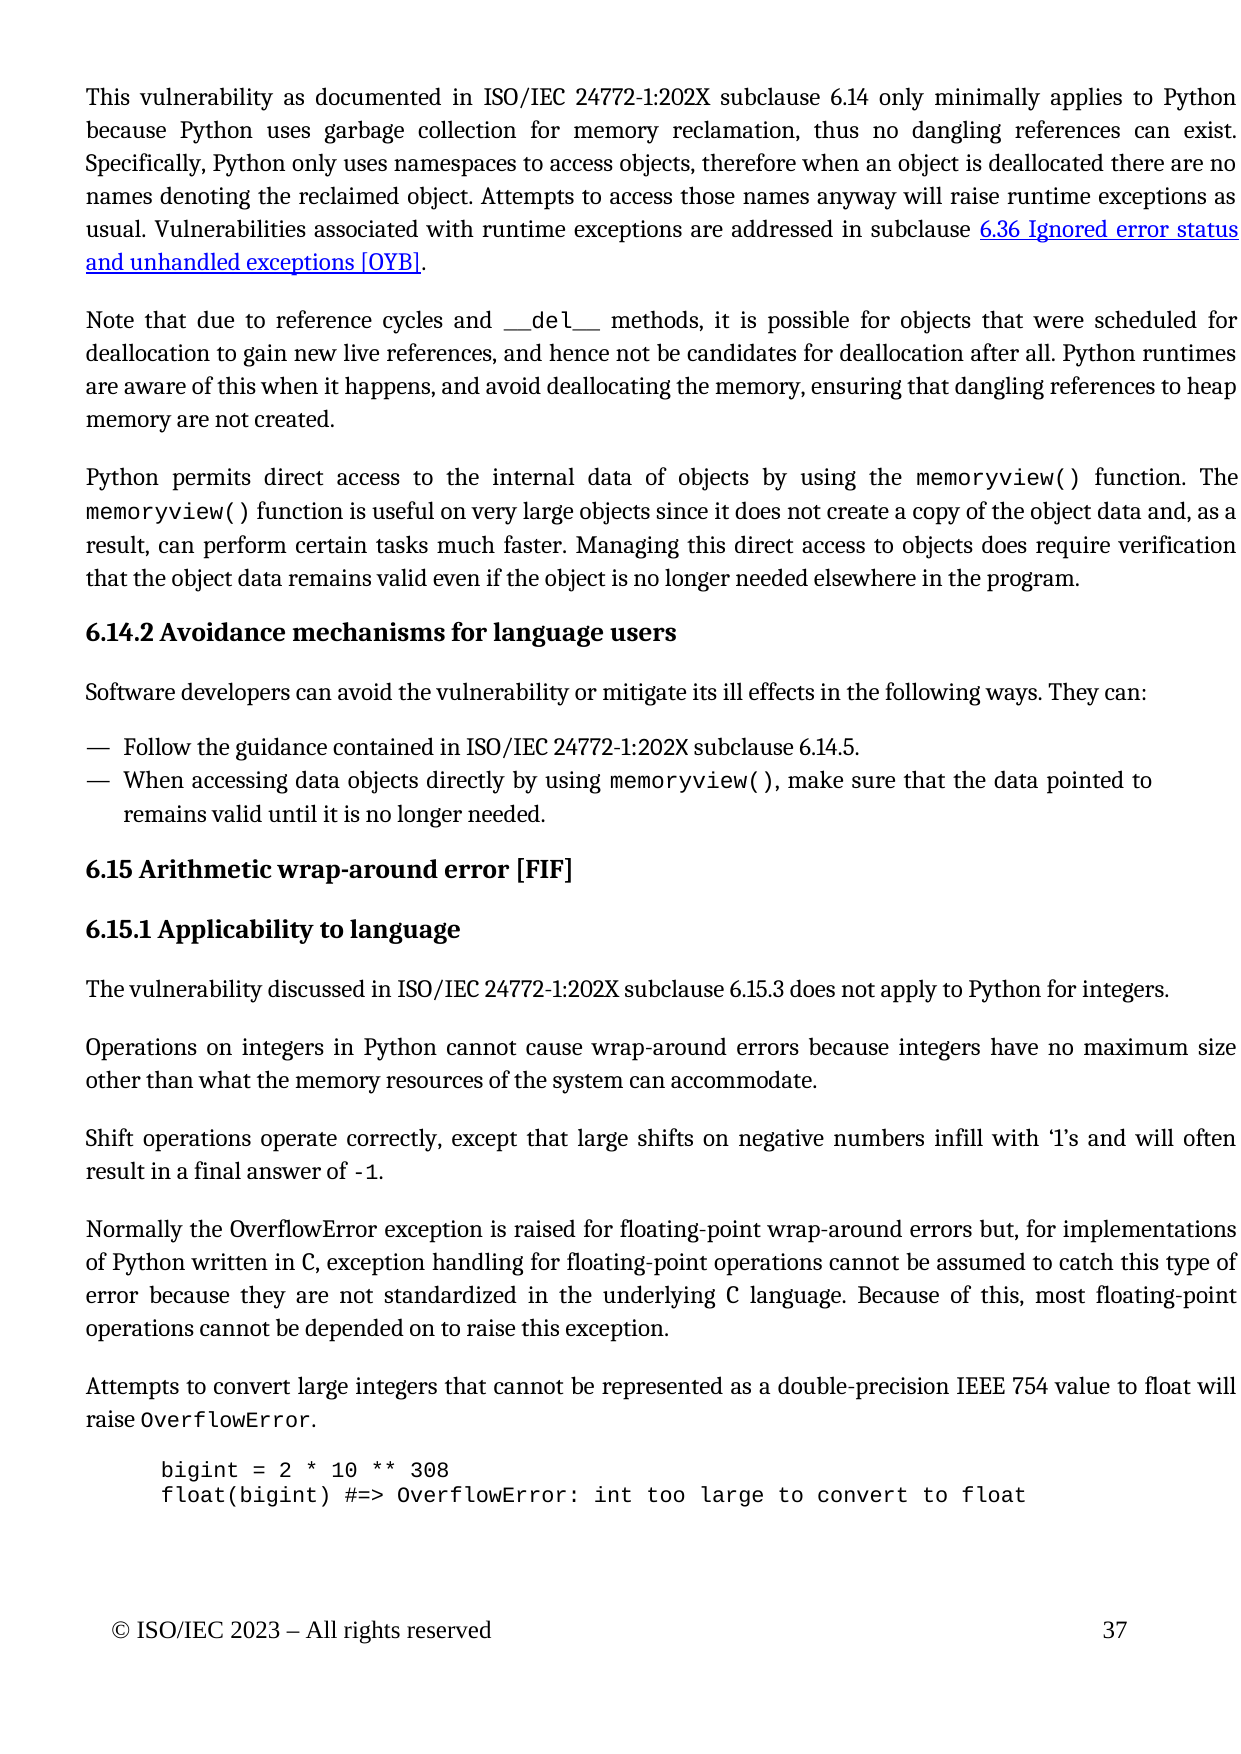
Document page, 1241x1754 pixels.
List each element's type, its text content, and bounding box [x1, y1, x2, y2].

text When accessing data objects directly by using memoryview(), make sure that the data pointed to remains valid until it is no longer needed. [86, 766, 1153, 829]
text Follow the guidance contained in ISO/IEC 24772-1:202X subclause 6.14.5. [86, 731, 1153, 762]
text Operations on integers in Python cannot cause wrap-around errors because integers have no maximum size other than what the memory resources of the system can accommodate. [86, 1033, 1238, 1094]
text Shift operations operate correctly, except that large shifts on negative numbers infill with ‘1’s and will often result in a final answer of -1. [86, 1124, 1238, 1186]
text The vulnerability discussed in ISO/IEC 24772-1:202X subclause 6.15.3 does not apply to Python for integers. [86, 975, 1238, 1003]
text Attempts to convert large integers that cannot be represented as a double-precision IEEE 754 value to float will raise OverflowError. [86, 1372, 1238, 1434]
subtitle 6.15.1 Applicability to language [86, 914, 1238, 946]
text bigint = 2 * 10 ** 308 float(bigint) #=> OverflowError: int too large to convert to float [161, 1459, 1153, 1509]
text Note that due to reference cycles and __del__ methods, it is possible for objects that were scheduled for deallocation to gain new live references, and hence not be candidates for deallocation after all. Python runtimes are aware of this when it happens, and avoid deallocating the memory, ensuring that dangling references to heap memory are not created. [86, 306, 1238, 434]
text This vulnerability as documented in ISO/IEC 24772-1:202X subclause 6.14 only minimally applies to Python because Python uses garbage collection for memory reclamation, thus no dangling references can exist. Specifically, Python only uses namespaces to access objects, therefore when an object is deallocated there are no names denoting the reclaimed object. Attempts to access those names anyway will raise runtime exceptions as usual. Vulnerabilities associated with runtime exceptions are addressed in subclause 6.36 Ignored error status and unhandled exceptions [OYB]. [86, 82, 1238, 276]
text Software developers can avoid the vulnerability or mitigate its ill effects in the following ways. They can: [86, 678, 1238, 706]
subtitle 6.14.2 Avoidance mechanisms for language users [86, 617, 1238, 649]
text Normally the OverflowError exception is raised for floating-point wrap-around errors but, for implementations of Python written in C, exception handling for floating-point operations cannot be assumed to catch this type of error because they are not standardized in the underlying C language. Because of this, most floating-point operations cannot be depended on to raise this exception. [86, 1215, 1238, 1343]
subtitle 6.15 Arithmetic wrap-around error [FIF] [86, 854, 1238, 885]
text Python permits direct access to the internal data of objects by using the memoryview() function. The memoryview() function is useful on very large objects since it does not create a copy of the object data and, as a result, can perform certain tasks much faster. Managing this direct access to objects does require verification that the object data remains valid even if the object is no longer needed elsewhere in the program. [86, 463, 1238, 592]
